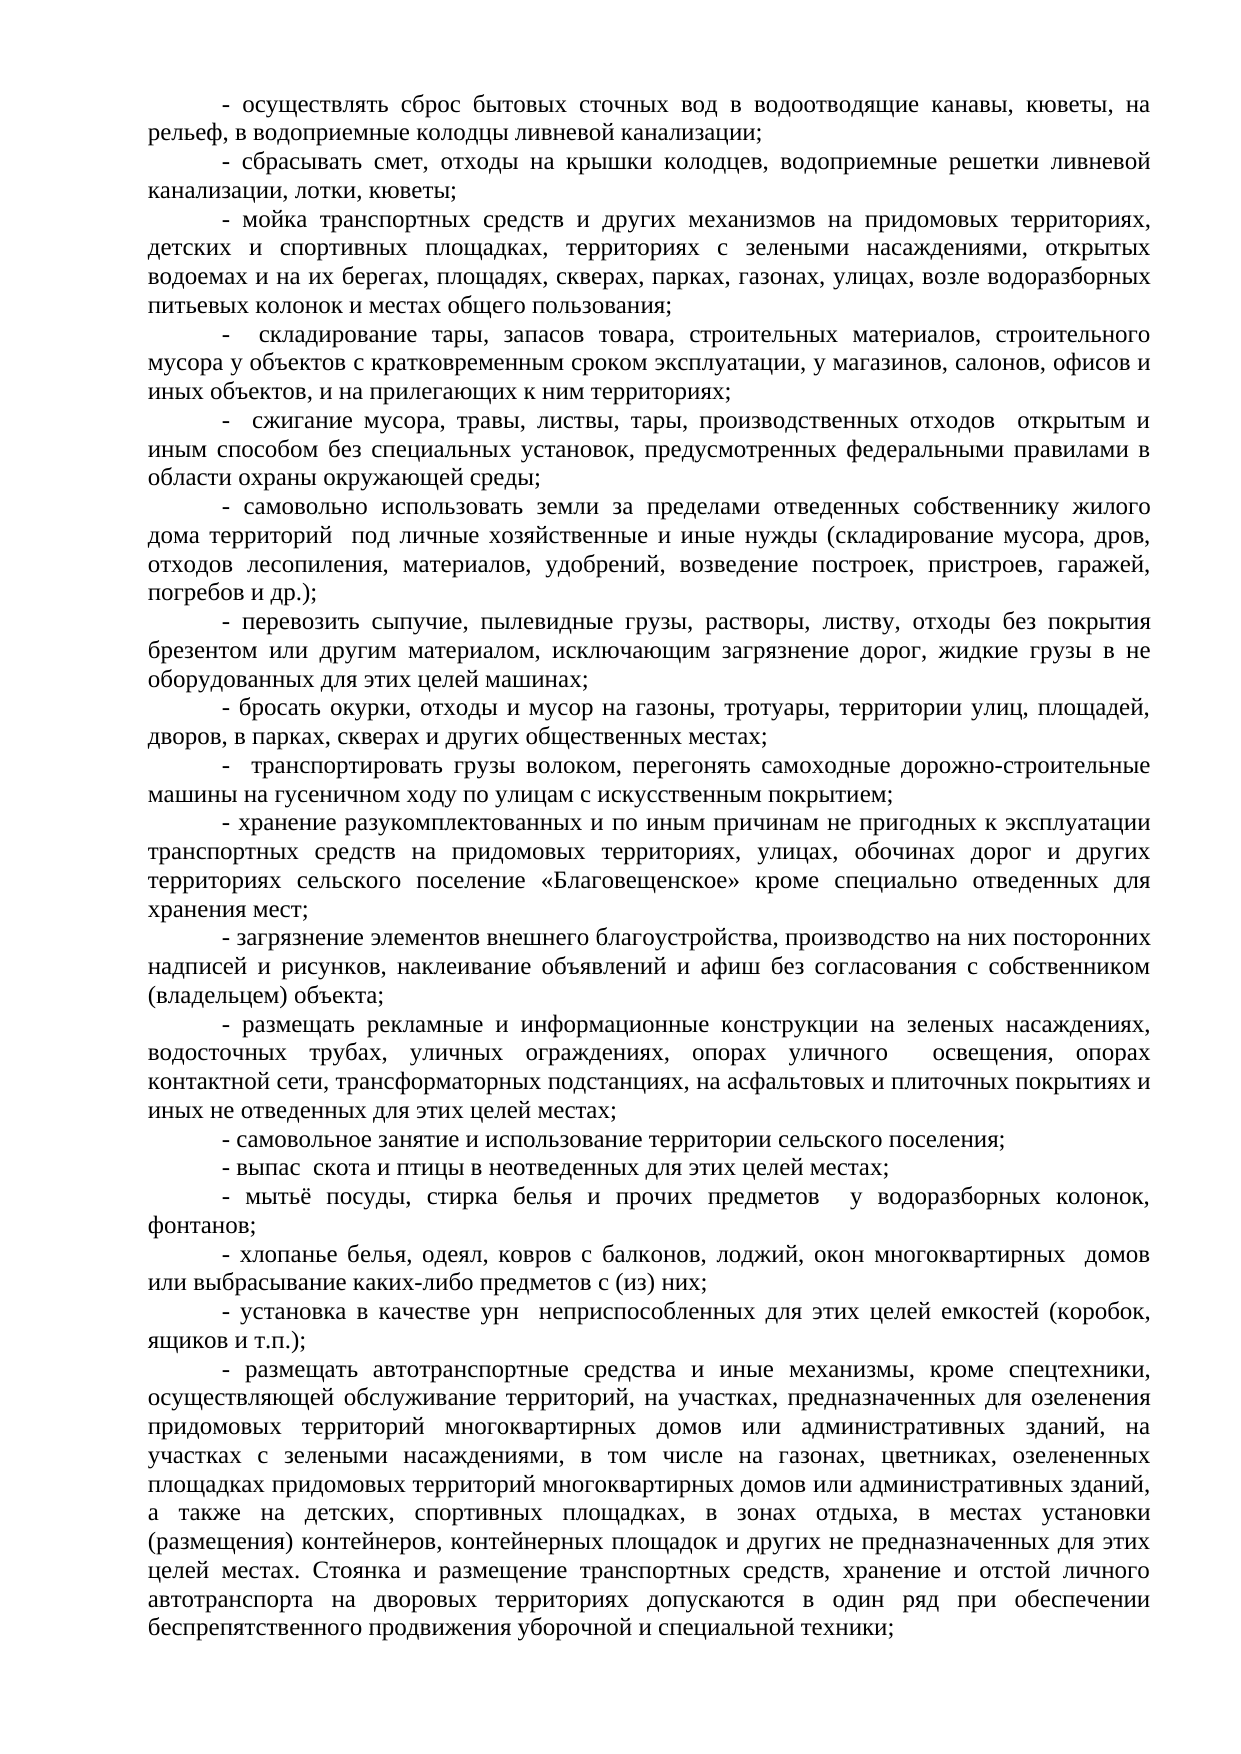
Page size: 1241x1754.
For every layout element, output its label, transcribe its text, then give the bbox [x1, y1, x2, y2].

text - размещать автотранспортные средства и иные механизмы, кроме спецтехники, осуществляющей обслуживание территорий, на участках, предназначенных для озеленения придомовых территорий многоквартирных домов или административных зданий, на участках с зелеными насаждениями, в том числе на газонах, цветниках, озелененных площадках придомовых территорий многоквартирных домов или административных зданий, а также на детских, спортивных площадках, в зонах отдыха, в местах установки (размещения) контейнеров, контейнерных площадок и других не предназначенных для этих целей местах. Стоянка и размещение транспортных средств, хранение и отстой личного автотранспорта на дворовых территориях допускаются в один ряд при обеспечении беспрепятственного продвижения уборочной и специальной техники; [148, 1354, 1152, 1641]
text - самовольное занятие и использование территории сельского поселения; [148, 1124, 1152, 1152]
text - хранение разукомплектованных и по иным причинам не пригодных к эксплуатации транспортных средств на придомовых территориях, улицах, обочинах дорог и других территориях сельского поселение «Благовещенское» кроме специально отведенных для хранения мест; [148, 807, 1152, 922]
text - складирование тары, запасов товара, строительных материалов, строительного мусора у объектов с кратковременным сроком эксплуатации, у магазинов, салонов, офисов и иных объектов, и на прилегающих к ним территориях; [148, 319, 1152, 405]
text - выпас скота и птицы в неотведенных для этих целей местах; [148, 1152, 1152, 1181]
text - установка в качестве урн неприспособленных для этих целей емкостей (коробок, ящиков и т.п.); [148, 1296, 1152, 1354]
text - перевозить сыпучие, пылевидные грузы, растворы, листву, отходы без покрытия брезентом или другим материалом, исключающим загрязнение дорог, жидкие грузы в не оборудованных для этих целей машинах; [148, 606, 1152, 692]
text - сжигание мусора, травы, листвы, тары, производственных отходов открытым и иным способом без специальных установок, предусмотренных федеральными правилами в области охраны окружающей среды; [148, 405, 1152, 491]
text - бросать окурки, отходы и мусор на газоны, тротуары, территории улиц, площадей, дворов, в парках, скверах и других общественных местах; [148, 692, 1152, 750]
text - транспортировать грузы волоком, перегонять самоходные дорожно-строительные машины на гусеничном ходу по улицам с искусственным покрытием; [148, 750, 1152, 807]
text - загрязнение элементов внешнего благоустройства, производство на них посторонних надписей и рисунков, наклеивание объявлений и афиш без согласования с собственником (владельцем) объекта; [148, 922, 1152, 1009]
text - мытьё посуды, стирка белья и прочих предметов у водоразборных колонок, фонтанов; [148, 1181, 1152, 1239]
text - сбрасывать смет, отходы на крышки колодцев, водоприемные решетки ливневой канализации, лотки, кюветы; [148, 146, 1152, 204]
text - самовольно использовать земли за пределами отведенных собственнику жилого дома территорий под личные хозяйственные и иные нужды (складирование мусора, дров, отходов лесопиления, материалов, удобрений, возведение построек, пристроев, гаражей, погребов и др.); [148, 491, 1152, 606]
text - осуществлять сброс бытовых сточных вод в водоотводящие канавы, кюветы, на рельеф, в водоприемные колодцы ливневой канализации; [148, 89, 1152, 146]
text - размещать рекламные и информационные конструкции на зеленых насаждениях, водосточных трубах, уличных ограждениях, опорах уличного освещения, опорах контактной сети, трансформаторных подстанциях, на асфальтовых и плиточных покрытиях и иных не отведенных для этих целей местах; [148, 1009, 1152, 1124]
text - мойка транспортных средств и других механизмов на придомовых территориях, детских и спортивных площадках, территориях с зелеными насаждениями, открытых водоемах и на их берегах, площадях, скверах, парках, газонах, улицах, возле водоразборных питьевых колонок и местах общего пользования; [148, 204, 1152, 319]
text - хлопанье белья, одеял, ковров с балконов, лоджий, окон многоквартирных домов или выбрасывание каких-либо предметов с (из) них; [148, 1239, 1152, 1296]
